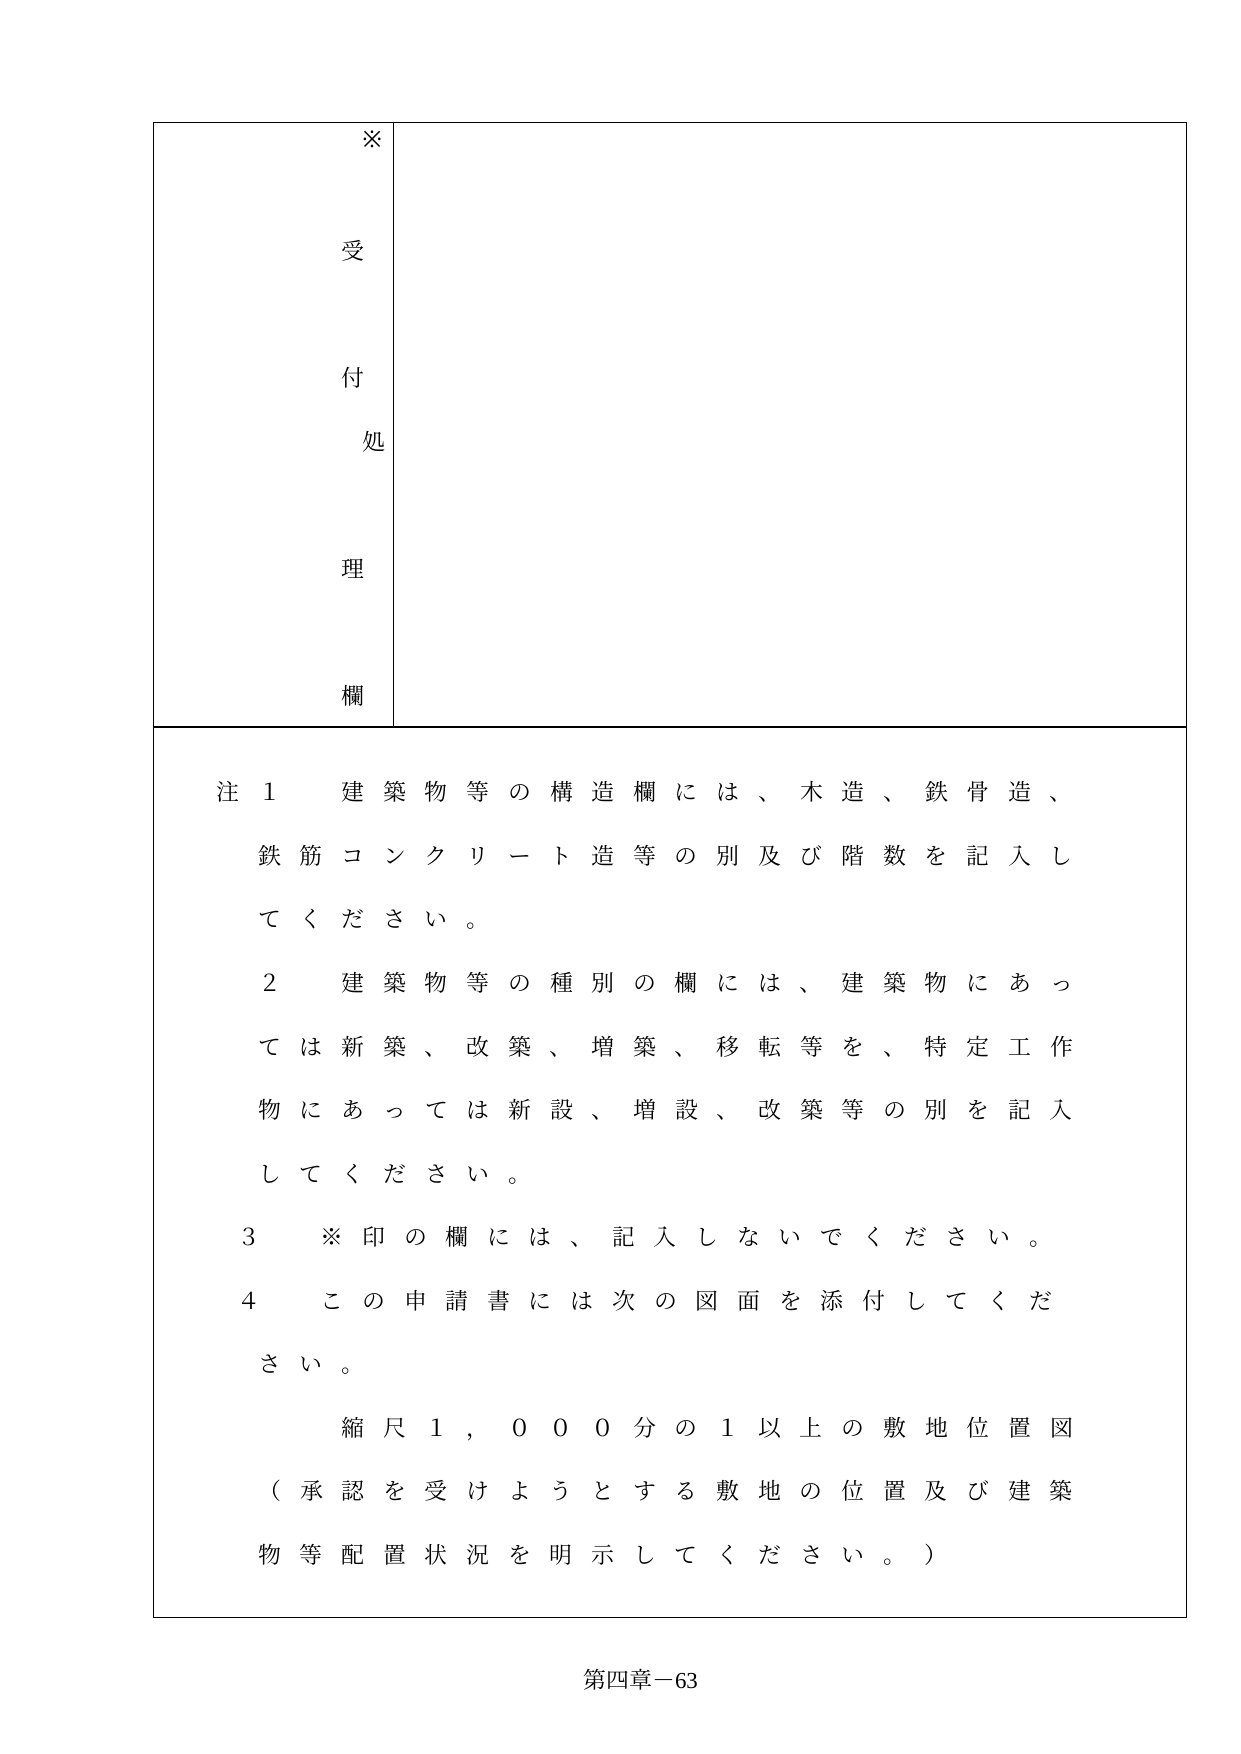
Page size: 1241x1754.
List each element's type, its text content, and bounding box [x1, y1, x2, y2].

table_cell 注１ 建築物等の構造欄には、木造、鉄骨造、鉄筋コンクリート造等の別及び階数を記入してください。 ２ 建築物等の種別の欄には、建築物にあっては新築、改築、増築、移転等を、特定工作物にあっては新設、増設、改築等の別を記入してください。 ３ ※印の欄には、記入しないでください。 ４ この申請書には次の図面を添付してください。 縮尺１，０００分の１以上の敷地位置図（承認を受けようとする敷地の位置及び建築物等配置状況を明示してください。） [154, 728, 1186, 1617]
table_cell [394, 123, 1186, 726]
table_cell ※ 受 付 処 理 欄 [154, 123, 393, 726]
